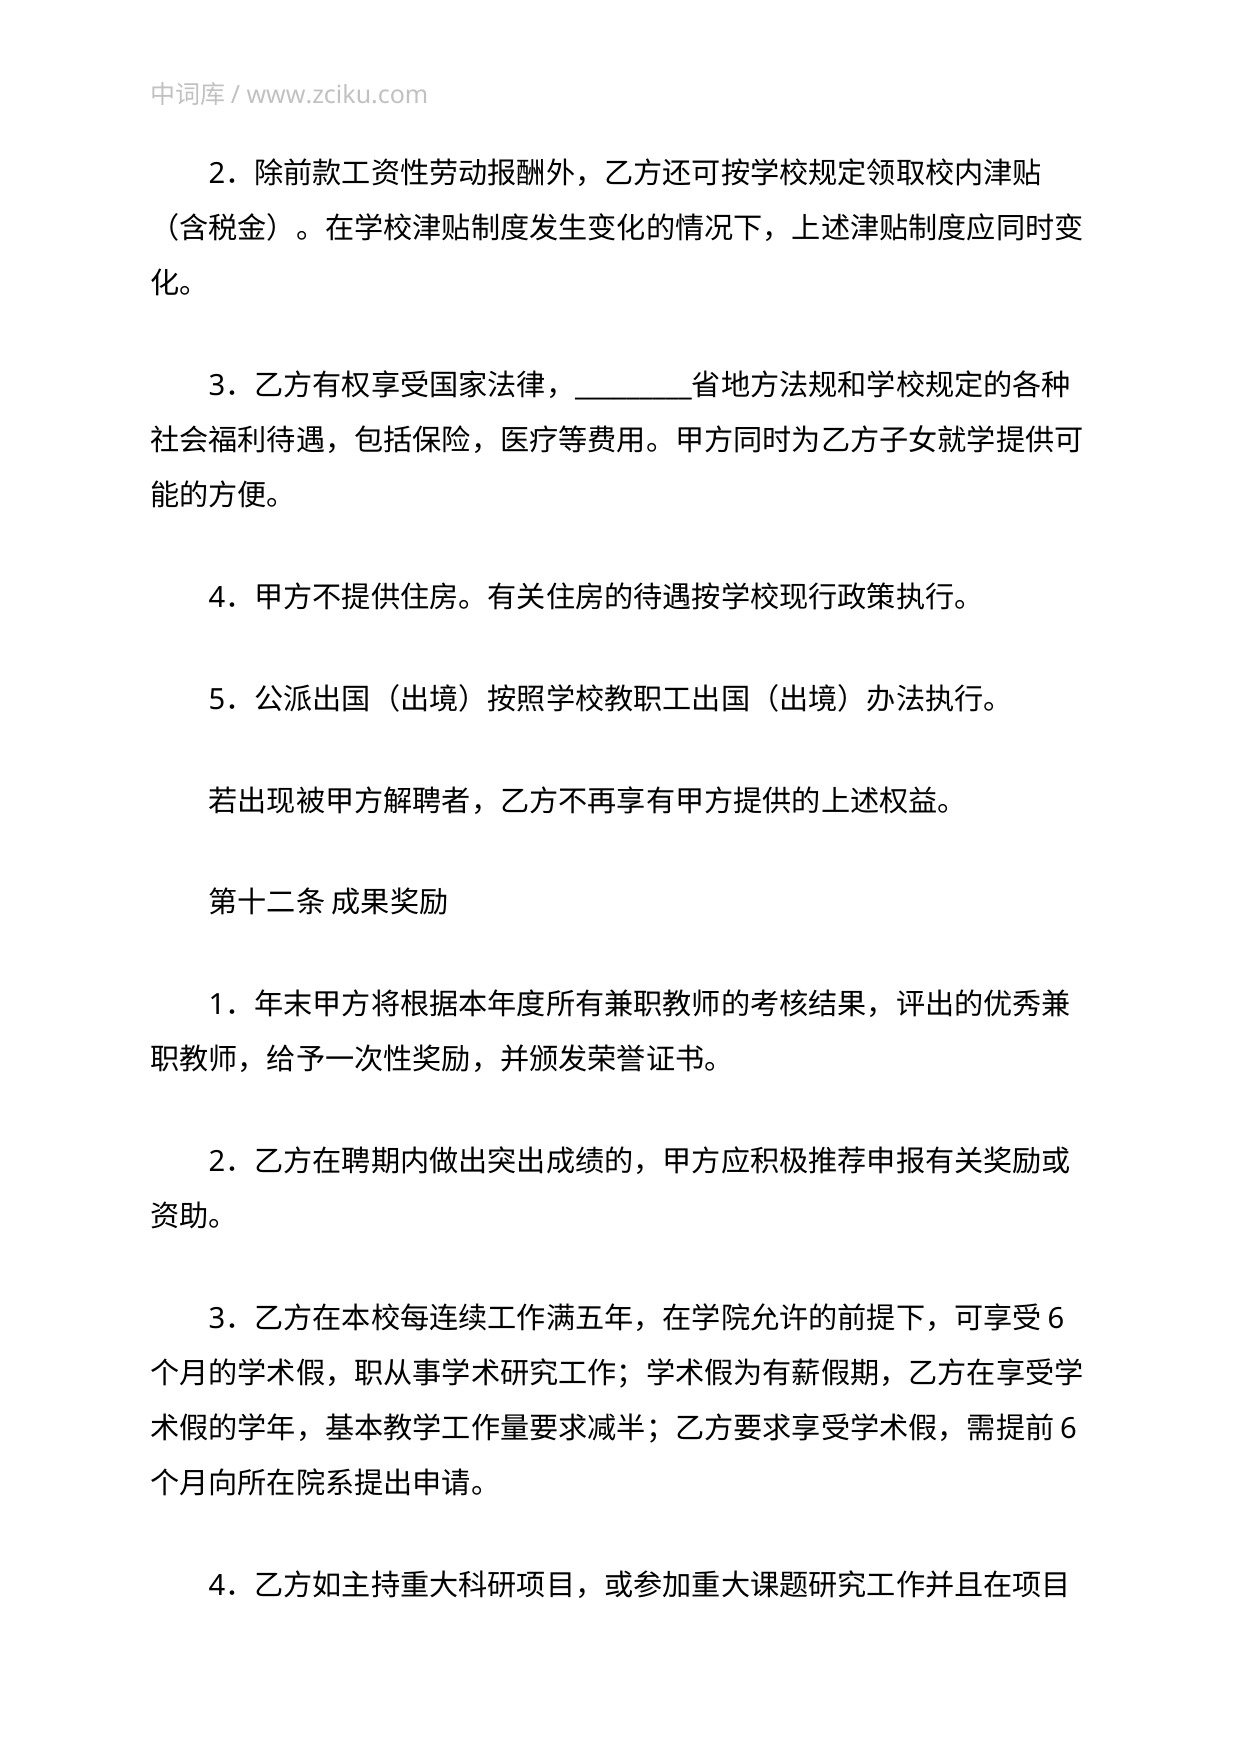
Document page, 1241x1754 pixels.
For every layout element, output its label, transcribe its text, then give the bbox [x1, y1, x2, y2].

text 3．乙方在本校每连续工作满五年，在学院允许的前提下，可享受6个月的学术假，职从事学术研究工作；学术假为有薪假期，乙方在享受学术假的学年，基本教学工作量要求减半；乙方要求享受学术假，需提前6个月向所在院系提出申请。 [150, 1294, 1090, 1502]
text 2．乙方在聘期内做出突出成绩的，甲方应积极推荐申报有关奖励或资助。 [150, 1138, 1090, 1235]
text 4．甲方不提供住房。有关住房的待遇按学校现行政策执行。 [150, 573, 1090, 616]
text 5．公派出国（出境）按照学校教职工出国（出境）办法执行。 [150, 675, 1090, 718]
text 第十二条 成果奖励 [150, 879, 1090, 921]
text 3．乙方有权享受国家法律，_________省地方法规和学校规定的各种社会福利待遇，包括保险，医疗等费用。甲方同时为乙方子女就学提供可能的方便。 [150, 362, 1090, 514]
text 若出现被甲方解聘者，乙方不再享有甲方提供的上述权益。 [150, 777, 1090, 819]
text 2．除前款工资性劳动报酬外，乙方还可按学校规定领取校内津贴（含税金）。在学校津贴制度发生变化的情况下，上述津贴制度应同时变化。 [150, 150, 1090, 302]
text 1．年末甲方将根据本年度所有兼职教师的考核结果，评出的优秀兼职教师，给予一次性奖励，并颁发荣誉证书。 [150, 981, 1090, 1078]
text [150, 1561, 1090, 1603]
